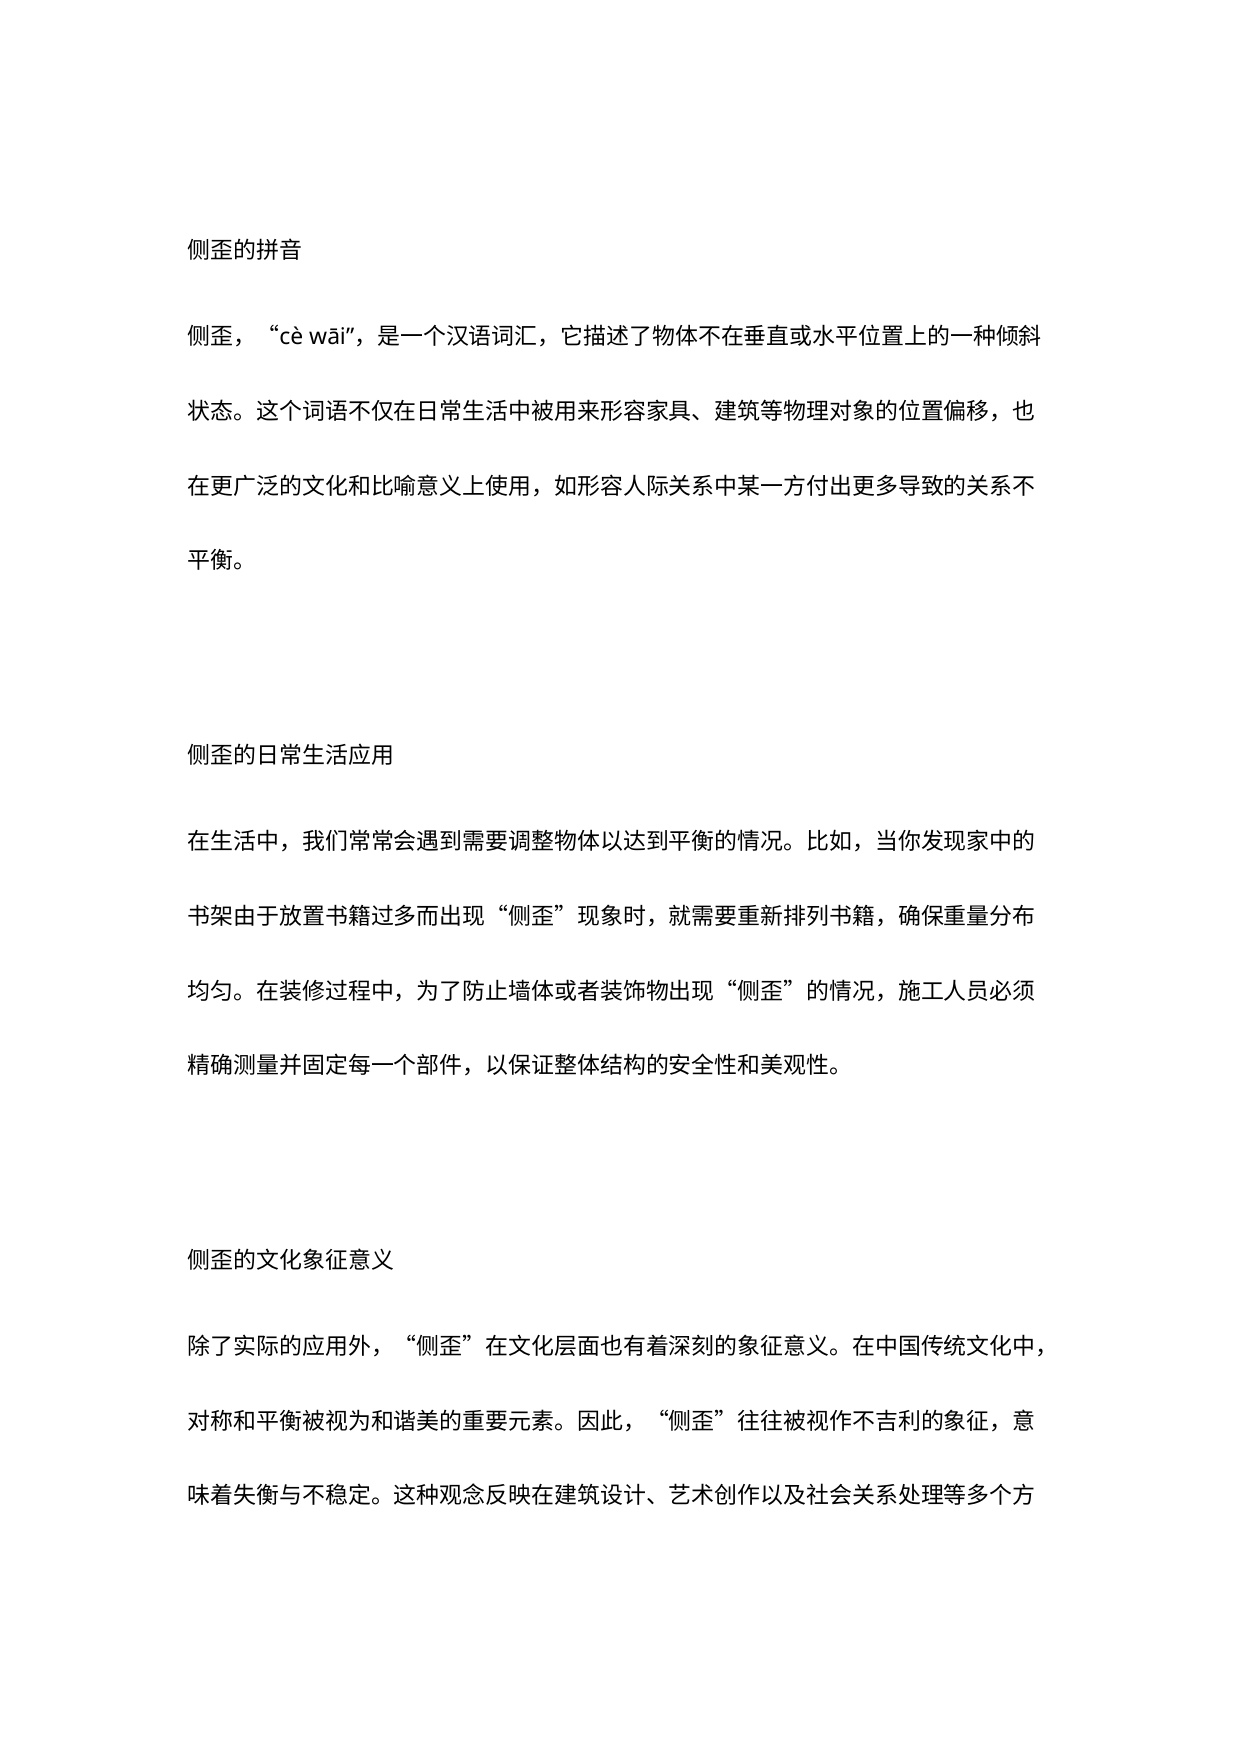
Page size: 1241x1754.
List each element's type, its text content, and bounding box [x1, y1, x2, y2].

text 侧歪的日常生活应用 [187, 721, 1053, 786]
text 侧歪的文化象征意义 [187, 1226, 1053, 1291]
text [187, 1312, 1053, 1527]
text 在生活中，我们常常会遇到需要调整物体以达到平衡的情况。比如，当你发现家中的书架由于放置书籍过多而出现“侧歪”现象时，就需要重新排列书籍，确保重量分布均匀。在装修过程中，为了防止墙体或者装饰物出现“侧歪”的情况，施工人员必须精确测量并固定每一个部件，以保证整体结构的安全性和美观性。 [187, 807, 1053, 1096]
text 侧歪，“cè wāi”，是一个汉语词汇，它描述了物体不在垂直或水平位置上的一种倾斜状态。这个词语不仅在日常生活中被用来形容家具、建筑等物理对象的位置偏移，也在更广泛的文化和比喻意义上使用，如形容人际关系中某一方付出更多导致的关系不平衡。 [187, 302, 1053, 591]
text 侧歪的拼音 [187, 216, 1053, 281]
